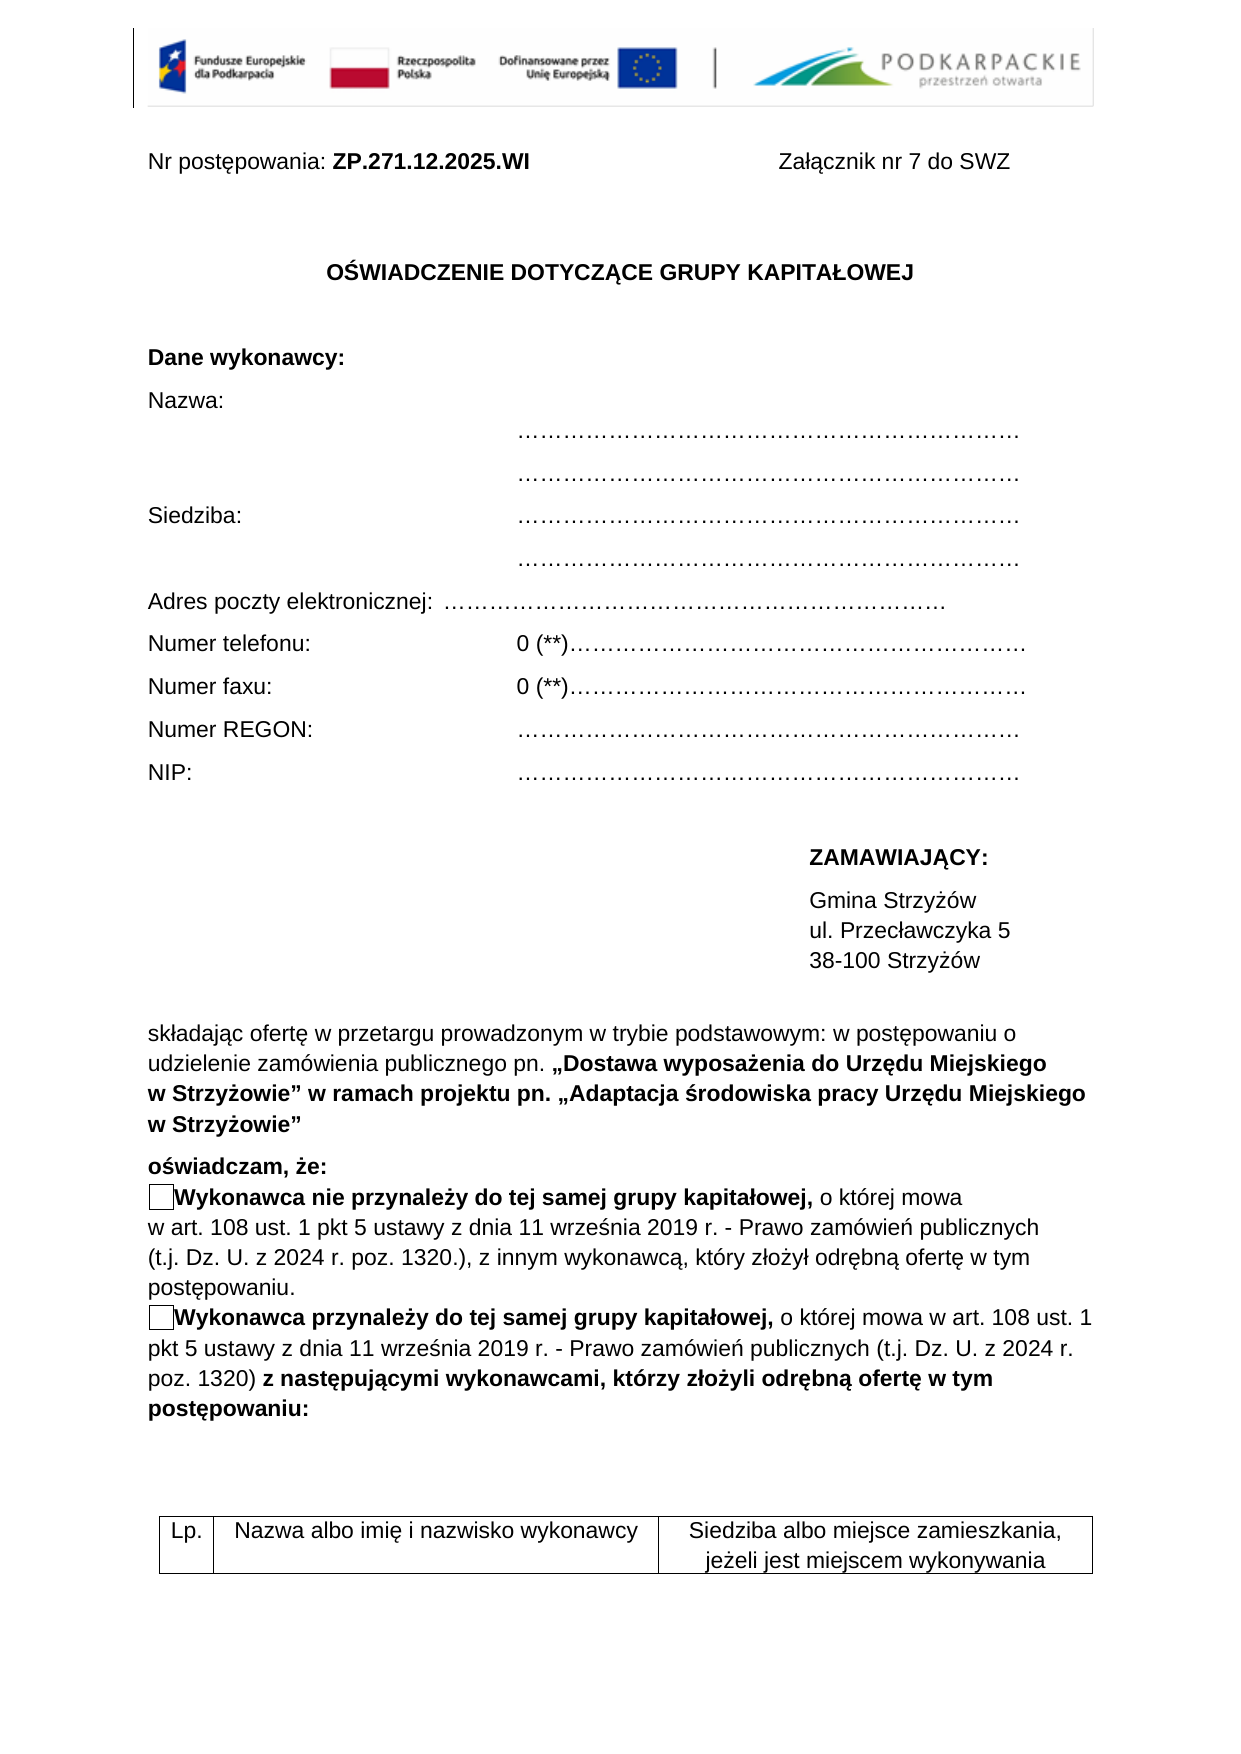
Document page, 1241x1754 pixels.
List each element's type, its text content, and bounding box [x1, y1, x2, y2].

text Numer REGON: ………………………………………………………… [148, 716, 1093, 742]
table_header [214, 1517, 658, 1573]
text Numer telefonu: 0 (**)…………………………………………………… [148, 630, 1093, 657]
text Nr postępowania: ZP.271.12.2025.WI Załącznik nr 7 do SWZ [148, 148, 1093, 174]
text ul. Przecławczyka 5 [809, 917, 1093, 943]
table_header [659, 1517, 1092, 1573]
text NIP: ………………………………………………………… [148, 758, 1093, 785]
text ZAMAWIAJĄCY: [735, 844, 1093, 870]
text Adres poczty elektronicznej: ………………………………………………………… [148, 588, 1093, 614]
text Nazwa: ………………………………………………………… [148, 387, 1093, 443]
text Gmina Strzyżów [809, 887, 1093, 913]
text składając ofertę w przetargu prowadzonym w trybie podstawowym: w postępowaniu o udzielenie zamówienia publicznego pn. „Dostawa wyposażenia do Urzędu Miejskiego w Strzyżowie” w ramach projektu pn. „Adaptacja środowiska pracy Urzędu Miejskiego w Strzyżowie” [148, 1020, 1093, 1137]
picture [147, 28, 1095, 108]
text Dane wykonawcy: [148, 344, 1093, 370]
text Numer faxu: 0 (**)…………………………………………………… [148, 673, 1093, 699]
table_header Lp. [160, 1517, 213, 1573]
text Wykonawca nie przynależy do tej samej grupy kapitałowej, o której mowa w art. 108 ust. 1 pkt 5 ustawy z dnia 11 września 2019 r. - Prawo zamówień publicznych (t.j. Dz. U. z 2024 r. poz. 1320.), z innym wykonawcą, który złożył odrębną ofertę w tym postępowaniu. [148, 1183, 1093, 1300]
text Siedziba: ………………………………………………………… [148, 502, 1093, 528]
text Wykonawca przynależy do tej samej grupy kapitałowej, o której mowa w art. 108 ust. 1 pkt 5 ustawy z dnia 11 września 2019 r. - Prawo zamówień publicznych (t.j. Dz. U. z 2024 r. poz. 1320) z następującymi wykonawcami, którzy złożyli odrębną ofertę w tym postępowaniu: [148, 1304, 1093, 1421]
text oświadczam, że: [148, 1153, 1093, 1179]
text ………………………………………………………… [148, 545, 1093, 571]
text 38-100 Strzyżów [809, 947, 1093, 973]
text ………………………………………………………… [148, 459, 1093, 486]
text OŚWIADCZENIE DOTYCZĄCE GRUPY KAPITAŁOWEJ [148, 258, 1093, 285]
